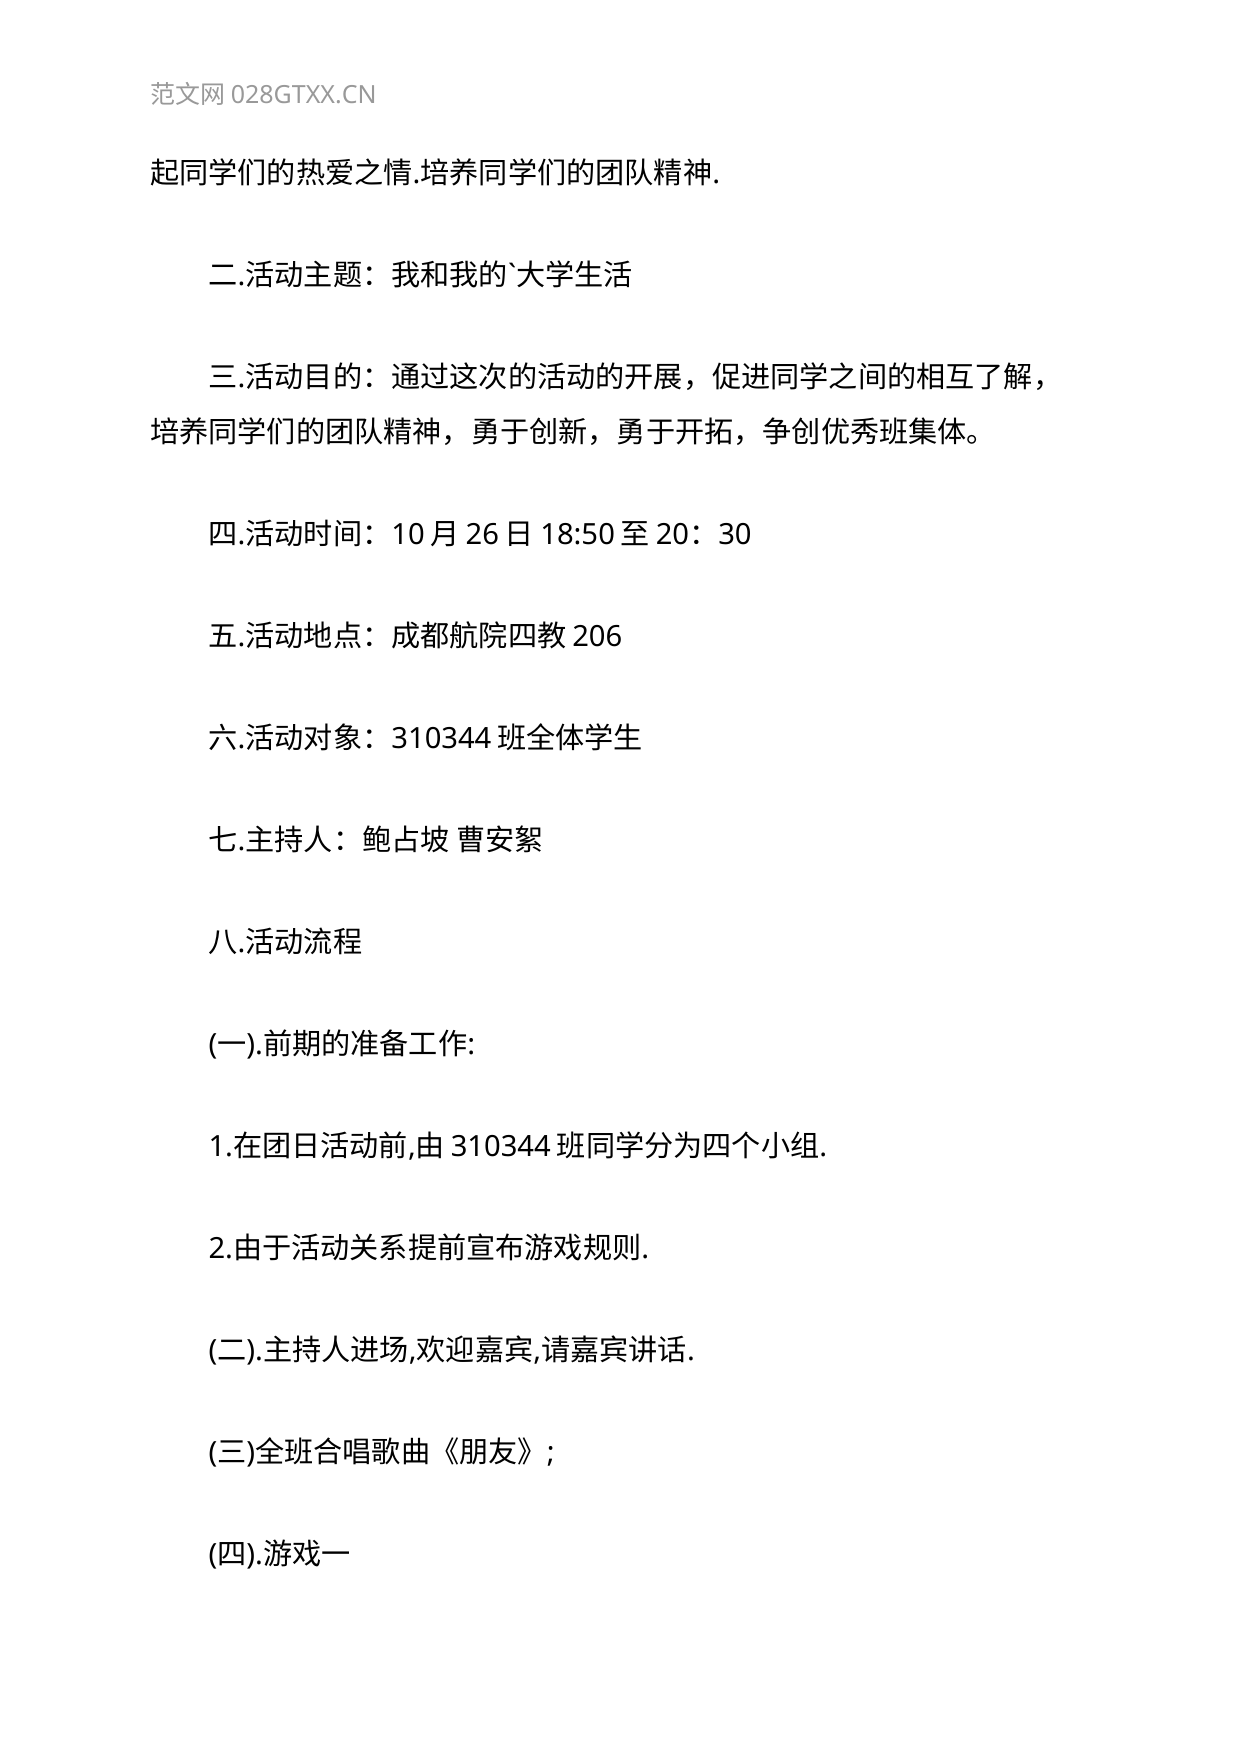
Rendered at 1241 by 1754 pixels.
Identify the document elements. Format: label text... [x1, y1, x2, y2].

text (三)全班合唱歌曲《朋友》; [150, 1428, 1090, 1471]
text 2.由于活动关系提前宣布游戏规则. [150, 1224, 1090, 1267]
text (四).游戏一 [150, 1531, 1090, 1573]
text 八.活动流程 [150, 919, 1090, 961]
text 四.活动时间：10月26日 18:50至20：30 [150, 511, 1090, 553]
text 二.活动主题：我和我的`大学生活 [150, 252, 1090, 294]
text (一).前期的准备工作: [150, 1021, 1090, 1063]
text 七.主持人：鲍占坡 曹安絮 [150, 817, 1090, 859]
text 六.活动对象：310344班全体学生 [150, 715, 1090, 757]
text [150, 150, 1090, 192]
text (二).主持人进场,欢迎嘉宾,请嘉宾讲话. [150, 1327, 1090, 1369]
text 三.活动目的：通过这次的活动的开展，促进同学之间的相互了解，培养同学们的团队精神，勇于创新，勇于开拓，争创优秀班集体。 [150, 354, 1090, 451]
text 1.在团日活动前,由310344班同学分为四个小组. [150, 1123, 1090, 1165]
text 五.活动地点：成都航院四教206 [150, 613, 1090, 655]
